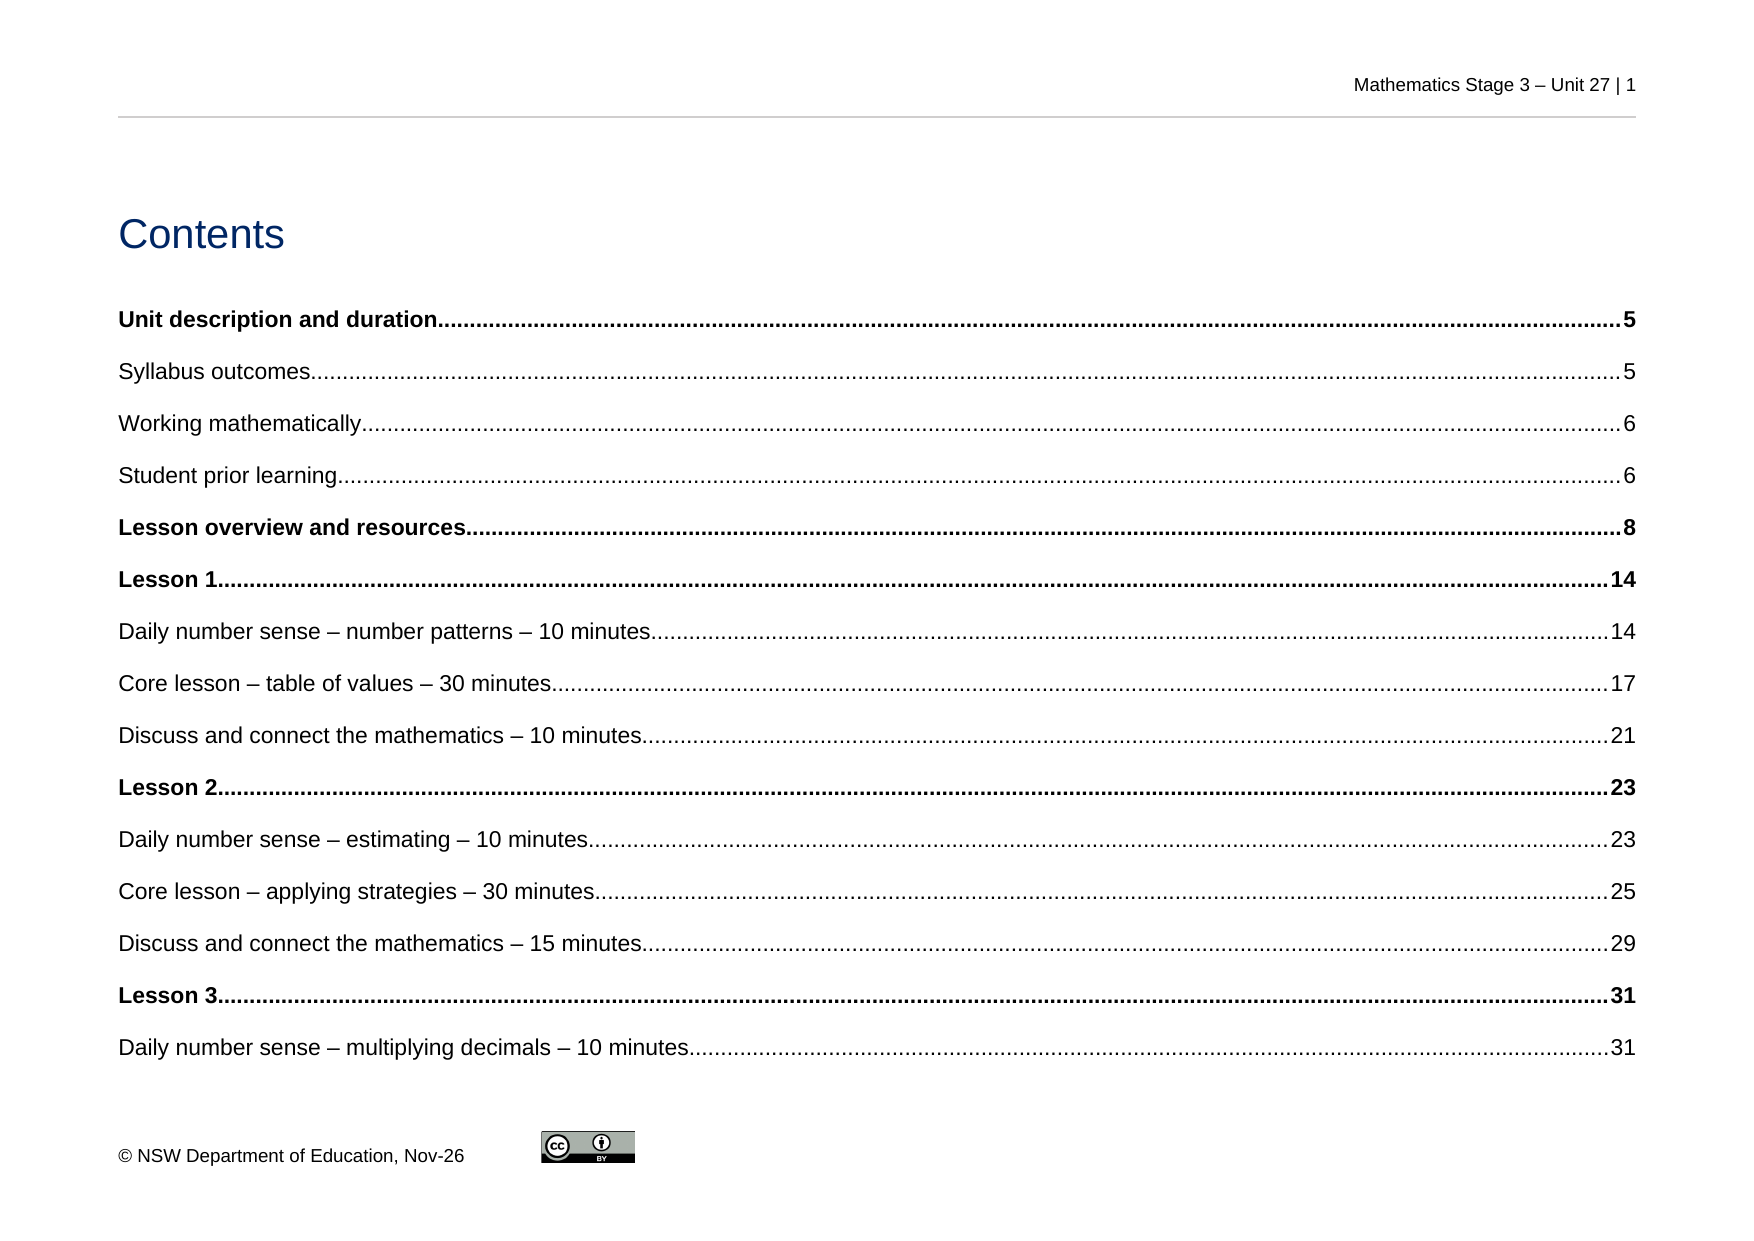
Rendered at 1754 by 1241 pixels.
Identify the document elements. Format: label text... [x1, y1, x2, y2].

text Student prior learning 6 [118, 462, 1636, 488]
text Syllabus outcomes 5 [118, 358, 1636, 384]
text Unit description and duration 5 [118, 306, 1636, 332]
text Lesson 1 14 [118, 566, 1636, 592]
picture [541, 1131, 635, 1163]
text Working mathematically 6 [118, 410, 1636, 436]
text Discuss and connect the mathematics – 15 minutes 29 [118, 930, 1636, 956]
text Lesson 2 23 [118, 774, 1636, 800]
text Daily number sense – number patterns – 10 minutes 14 [118, 618, 1636, 644]
text Daily number sense – estimating – 10 minutes 23 [118, 826, 1636, 852]
text Lesson overview and resources 8 [118, 514, 1636, 540]
text Core lesson – applying strategies – 30 minutes 25 [118, 878, 1636, 904]
text Daily number sense – multiplying decimals – 10 minutes 31 [118, 1034, 1636, 1060]
subtitle Contents [118, 209, 1636, 257]
text Lesson 3 31 [118, 982, 1636, 1008]
text Discuss and connect the mathematics – 10 minutes 21 [118, 722, 1636, 748]
text Core lesson – table of values – 30 minutes 17 [118, 670, 1636, 696]
